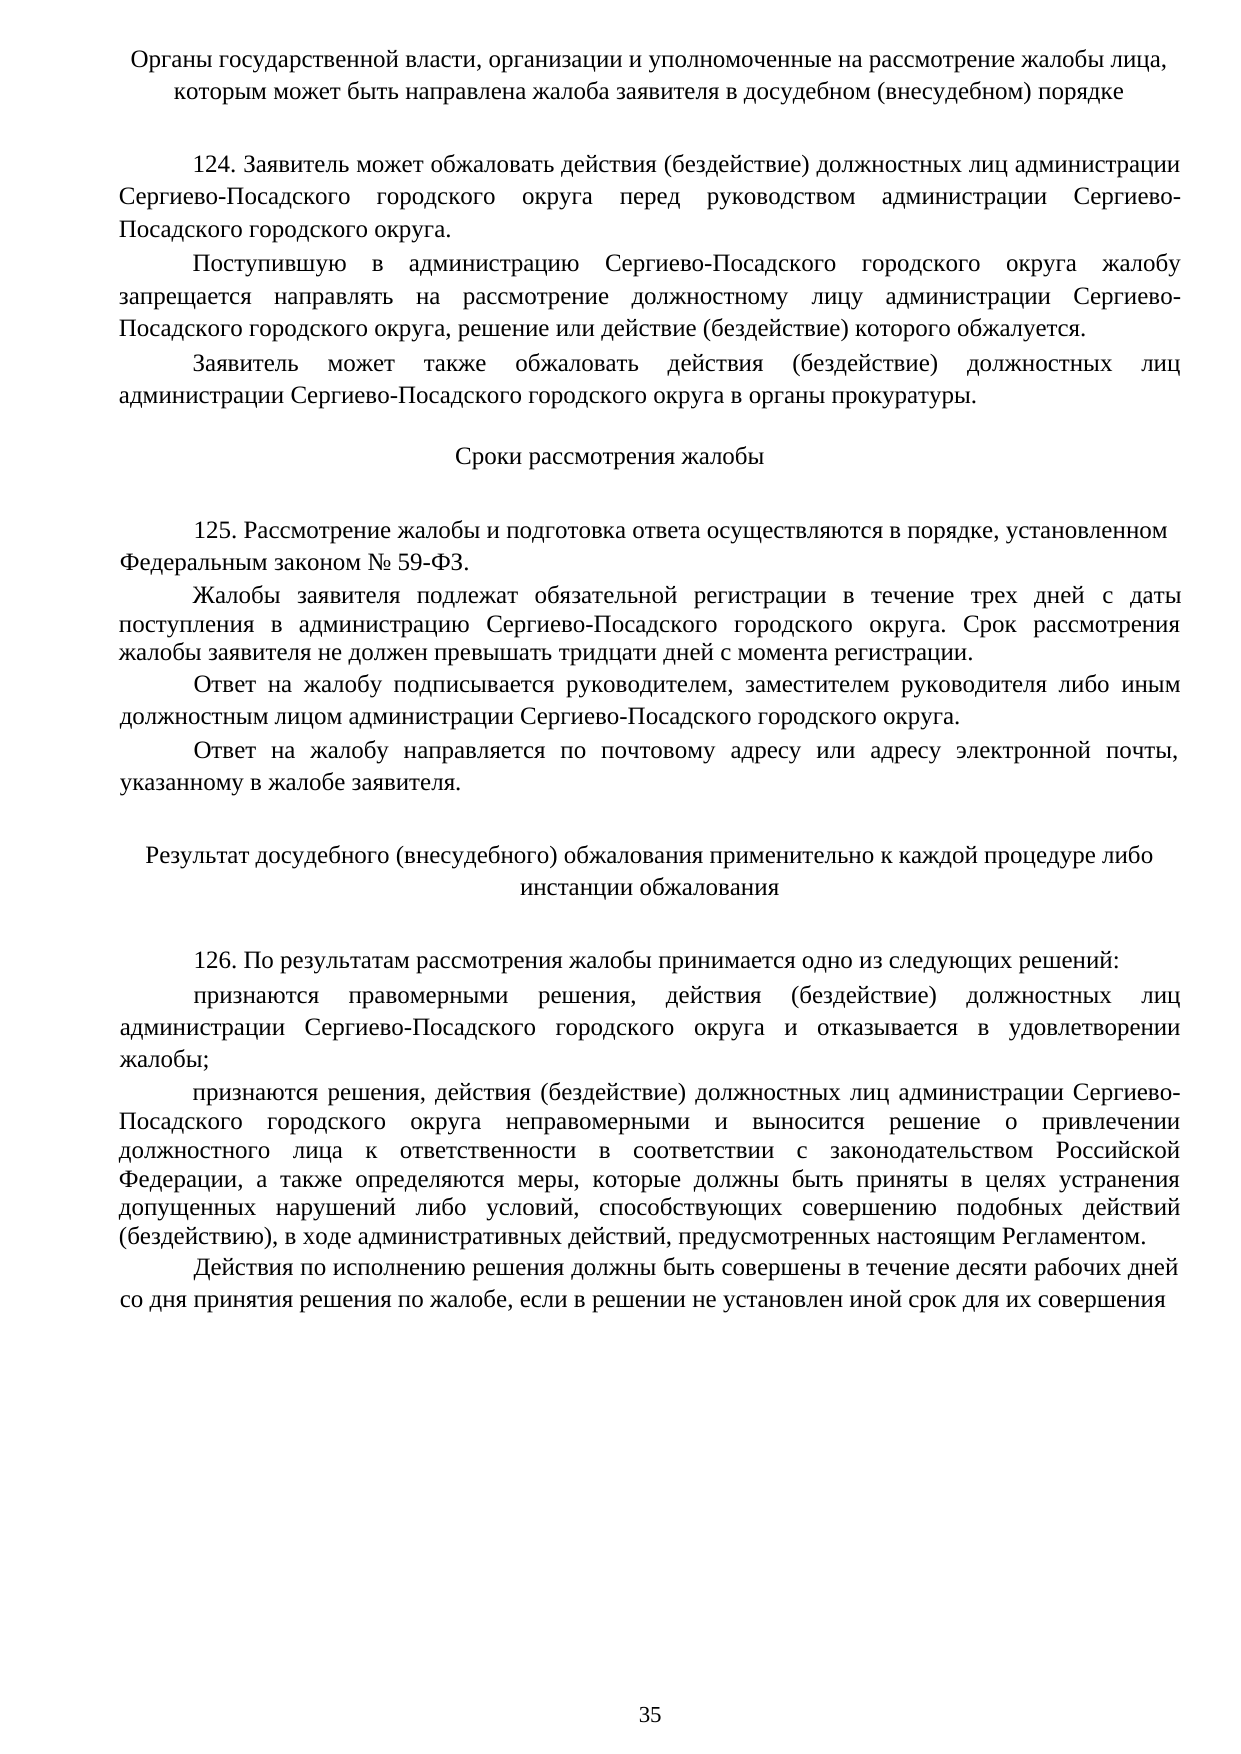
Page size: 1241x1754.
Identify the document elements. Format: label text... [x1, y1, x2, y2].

text Результат досудебного (внесудебного) обжалования применительно к каждой процедуре либо инстанции обжалования [119, 840, 1180, 901]
text 125. Рассмотрение жалобы и подготовка ответа осуществляются в порядке, установленном Федеральным законом № 59-ФЗ. [119, 515, 1181, 576]
text Сроки рассмотрения жалобы [455, 441, 1181, 470]
text Органы государственной власти, организации и уполномоченные на рассмотрение жалобы лица, которым может быть направлена жалоба заявителя в досудебном (внесудебном) порядке [119, 44, 1179, 105]
text признаются решения, действия (бездействие) должностных лиц администрации Сергиево-Посадского городского округа неправомерными и выносится решение о привлечении должностного лица к ответственности в соответствии с законодательством Российской Федерации, а также определяются меры, которые должны быть приняты в целях устранения допущенных нарушений либо условий, способствующих совершению подобных действий (бездействию), в ходе административных действий, предусмотренных настоящим Регламентом. [119, 1077, 1181, 1250]
text признаются правомерными решения, действия (бездействие) должностных лиц администрации Сергиево-Посадского городского округа и отказывается в удовлетворении жалобы; [119, 980, 1181, 1073]
text Действия по исполнению решения должны быть совершены в течение десяти рабочих дней со дня принятия решения по жалобе, если в решении не установлен иной срок для их совершения [119, 1252, 1179, 1313]
text Ответ на жалобу подписывается руководителем, заместителем руководителя либо иным должностным лицом администрации Сергиево-Посадского городского округа. [119, 669, 1181, 730]
text Поступившую в администрацию Сергиево-Посадского городского округа жалобу запрещается направлять на рассмотрение должностному лицу администрации Сергиево-Посадского городского округа, решение или действие (бездействие) которого обжалуется. [119, 248, 1181, 342]
text 126. По результатам рассмотрения жалобы принимается одно из следующих решений: [119, 945, 1179, 974]
text Ответ на жалобу направляется по почтовому адресу или адресу электронной почты, указанному в жалобе заявителя. [119, 735, 1179, 796]
text 124. Заявитель может обжаловать действия (бездействие) должностных лиц администрации Сергиево-Посадского городского округа перед руководством администрации Сергиево-Посадского городского округа. [119, 149, 1181, 243]
text Заявитель может также обжаловать действия (бездействие) должностных лиц администрации Сергиево-Посадского городского округа в органы прокуратуры. [119, 348, 1181, 409]
text Жалобы заявителя подлежат обязательной регистрации в течение трех дней с даты поступления в администрацию Сергиево-Посадского городского округа. Срок рассмотрения жалобы заявителя не должен превышать тридцати дней с момента регистрации. [119, 580, 1181, 666]
